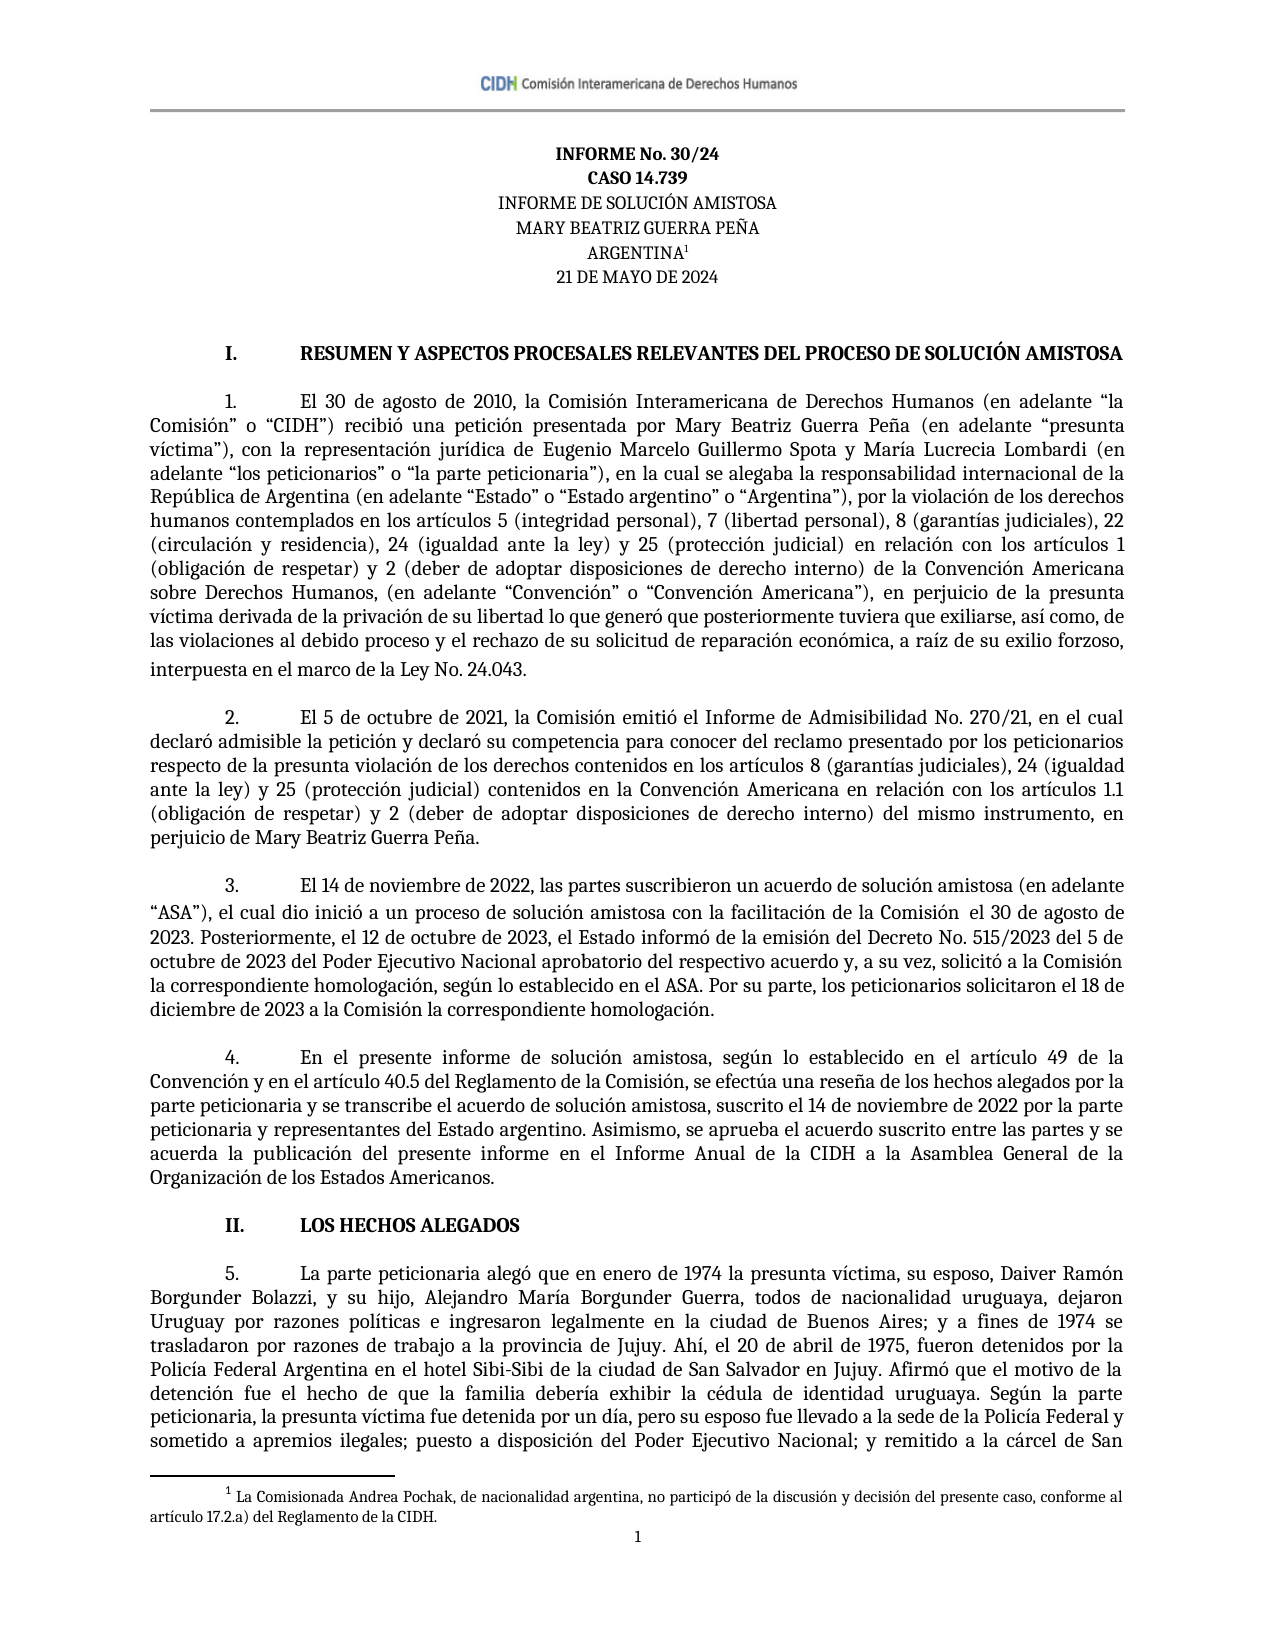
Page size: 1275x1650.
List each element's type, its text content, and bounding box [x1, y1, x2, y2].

list En el presente informe de solución amistosa, según lo establecido en el artículo 49 de la Convención y en el artículo 40.5 del Reglamento de la Comisión, se efectúa una reseña de los hechos alegados por la parte peticionaria y se transcribe el acuerdo de solución amistosa, suscrito el 14 de noviembre de 2022 por la parte peticionaria y representantes del Estado argentino. Asimismo, se aprueba el acuerdo suscrito entre las partes y se acuerda la publicación del presente informe en el Informe Anual de la CIDH a la Asamblea General de la Organización de los Estados Americanos. [150, 1046, 1125, 1189]
text 21 DE MAYO DE 2024 [150, 267, 1125, 289]
text INFORME No. 30/24 [150, 143, 1125, 165]
text INFORME DE SOLUCIÓN AMISTOSA [150, 193, 1125, 214]
list El 14 de noviembre de 2022, las partes suscribieron un acuerdo de solución amistosa (en adelante “ASA”), el cual dio inició a un proceso de solución amistosa con la facilitación de la Comisión el 30 de agosto de 2023. Posteriormente, el 12 de octubre de 2023, el Estado informó de la emisión del Decreto No. 515/2023 del 5 de octubre de 2023 del Poder Ejecutivo Nacional aprobatorio del respectivo acuerdo y, a su vez, solicitó a la Comisión la correspondiente homologación, según lo establecido en el ASA. Por su parte, los peticionarios solicitaron el 18 de diciembre de 2023 a la Comisión la correspondiente homologación. [150, 873, 1125, 1022]
text MARY BEATRIZ GUERRA PEÑA [150, 217, 1125, 239]
list RESUMEN Y ASPECTOS PROCESALES RELEVANTES DEL PROCESO DE SOLUCIÓN AMISTOSA [150, 341, 1125, 365]
list LOS HECHOS ALEGADOS [225, 1213, 1125, 1237]
picture [475, 75, 800, 93]
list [150, 1261, 1125, 1453]
list El 5 de octubre de 2021, la Comisión emitió el Informe de Admisibilidad No. 270/21, en el cual declaró admisible la petición y declaró su competencia para conocer del reclamo presentado por los peticionarios respecto de la presunta violación de los derechos contenidos en los artículos 8 (garantías judiciales), 24 (igualdad ante la ley) y 25 (protección judicial) contenidos en la Convención Americana en relación con los artículos 1.1 (obligación de respetar) y 2 (deber de adoptar disposiciones de derecho interno) del mismo instrumento, en perjuicio de Mary Beatriz Guerra Peña. [150, 706, 1125, 849]
list El 30 de agosto de 2010, la Comisión Interamericana de Derechos Humanos (en adelante “la Comisión” o “CIDH”) recibió una petición presentada por Mary Beatriz Guerra Peña (en adelante “presunta víctima”), con la representación jurídica de Eugenio Marcelo Guillermo Spota y María Lucrecia Lombardi (en adelante “los peticionarios” o “la parte peticionaria”), en la cual se alegaba la responsabilidad internacional de la República de Argentina (en adelante “Estado” o “Estado argentino” o “Argentina”), por la violación de los derechos humanos contemplados en los artículos 5 (integridad personal), 7 (libertad personal), 8 (garantías judiciales), 22 (circulación y residencia), 24 (igualdad ante la ley) y 25 (protección judicial) en relación con los artículos 1 (obligación de respetar) y 2 (deber de adoptar disposiciones de derecho interno) de la Convención Americana sobre Derechos Humanos, (en adelante “Convención” o “Convención Americana”), en perjuicio de la presunta víctima derivada de la privación de su libertad lo que generó que posteriormente tuviera que exiliarse, así como, de las violaciones al debido proceso y el rechazo de su solicitud de reparación económica, a raíz de su exilio forzoso, interpuesta en el marco de la Ley No. 24.043. [150, 389, 1125, 682]
text ARGENTINA [150, 242, 1125, 264]
text CASO 14.739 [150, 168, 1125, 189]
